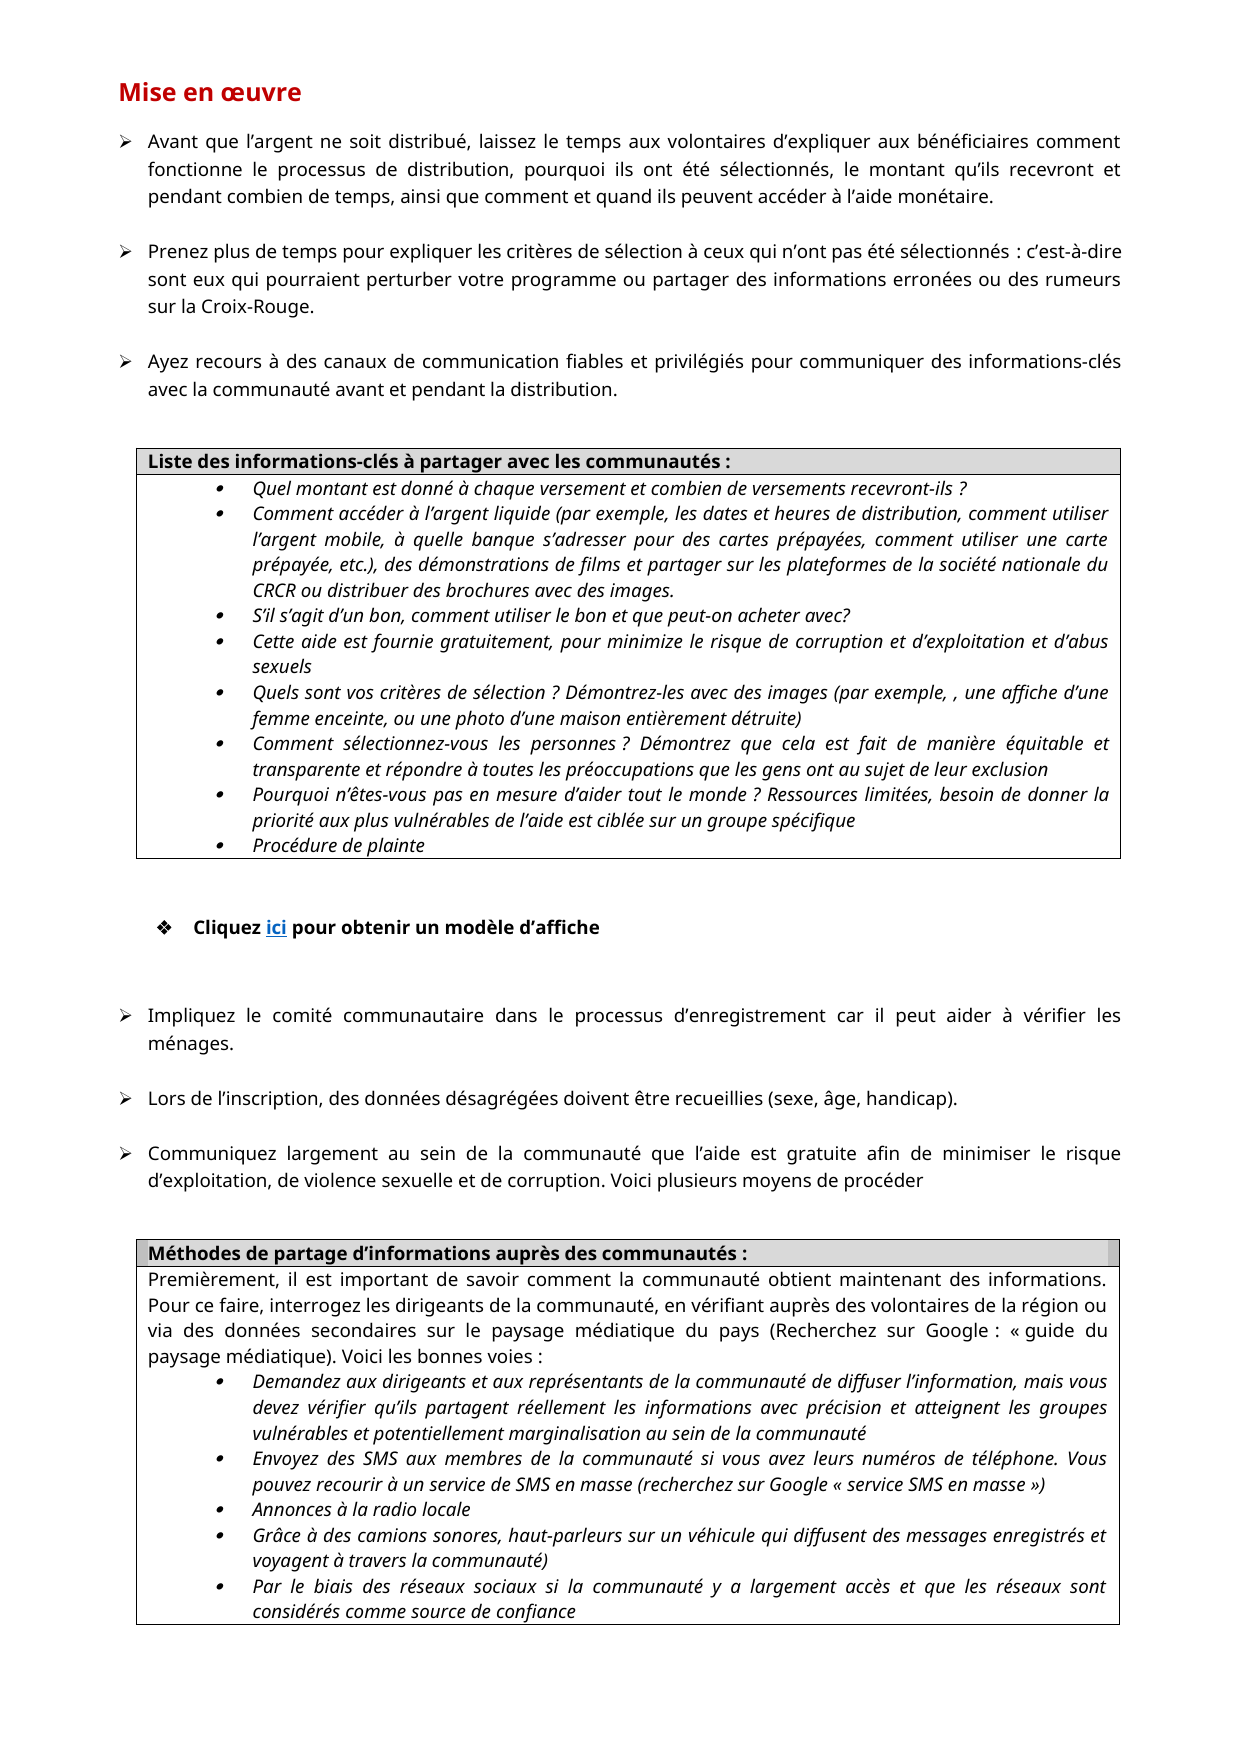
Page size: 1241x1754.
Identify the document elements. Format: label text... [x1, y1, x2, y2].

list Communiquez largement au sein de la communauté que l’aide est gratuite afin de minimiser le risque d’exploitation, de violence sexuelle et de corruption. Voici plusieurs moyens de procéder [118, 1140, 1122, 1193]
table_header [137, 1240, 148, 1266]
text Mise en œuvre [118, 75, 1122, 109]
list Cliquez ici pour obtenir un modèle d’affiche [156, 914, 1122, 939]
list Impliquez le comité communautaire dans le processus d’enregistrement car il peut aider à vérifier les ménages. [118, 1002, 1122, 1055]
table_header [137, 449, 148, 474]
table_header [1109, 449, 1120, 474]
list Prenez plus de temps pour expliquer les critères de sélection à ceux qui n’ont pas été sélectionnés : c’est-à-dire sont eux qui pourraient perturber votre programme ou partager des informations erronées ou des rumeurs sur la Croix-Rouge. [118, 238, 1122, 319]
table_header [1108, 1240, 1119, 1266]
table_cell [137, 1267, 1119, 1624]
list Ayez recours à des canaux de communication fiables et privilégiés pour communiquer des informations-clés avec la communauté avant et pendant la distribution. [118, 348, 1122, 401]
table_cell Quel montant est donné à chaque versement et combien de versements recevront-ils ? Comment accéder à l’argent liquide (par exemple, les dates et heures de distribution, comment utiliser l’argent mobile, à quelle banque s’adresser pour des cartes prépayées, comment utiliser une carte prépayée, etc.), des démonstrations de films et partager sur les plateformes de la société nationale du CRCR ou distribuer des brochures avec des images. S’il s’agit d’un bon, comment utiliser le bon et que peut-on acheter avec? Cette aide est fournie gratuitement, pour minimize le risque de corruption et d’exploitation et d’abus sexuels Quels sont vos critères de sélection ? Démontrez-les avec des images (par exemple, , une affiche d’une femme enceinte, ou une photo d’une maison entièrement détruite) Comment sélectionnez-vous les personnes ? Démontrez que cela est fait de manière équitable et transparente et répondre à toutes les préoccupations que les gens ont au sujet de leur exclusion Pourquoi n’êtes-vous pas en mesure d’aider tout le monde ? Ressources limitées, besoin de donner la priorité aux plus vulnérables de l’aide est ciblée sur un groupe spécifique Procédure de plainte [137, 475, 1120, 858]
list Avant que l’argent ne soit distribué, laissez le temps aux volontaires d’expliquer aux bénéficiaires comment fonctionne le processus de distribution, pourquoi ils ont été sélectionnés, le montant qu’ils recevront et pendant combien de temps, ainsi que comment et quand ils peuvent accéder à l’aide monétaire. [118, 128, 1122, 209]
list Lors de l’inscription, des données désagrégées doivent être recueillies (sexe, âge, handicap). [118, 1085, 1122, 1110]
